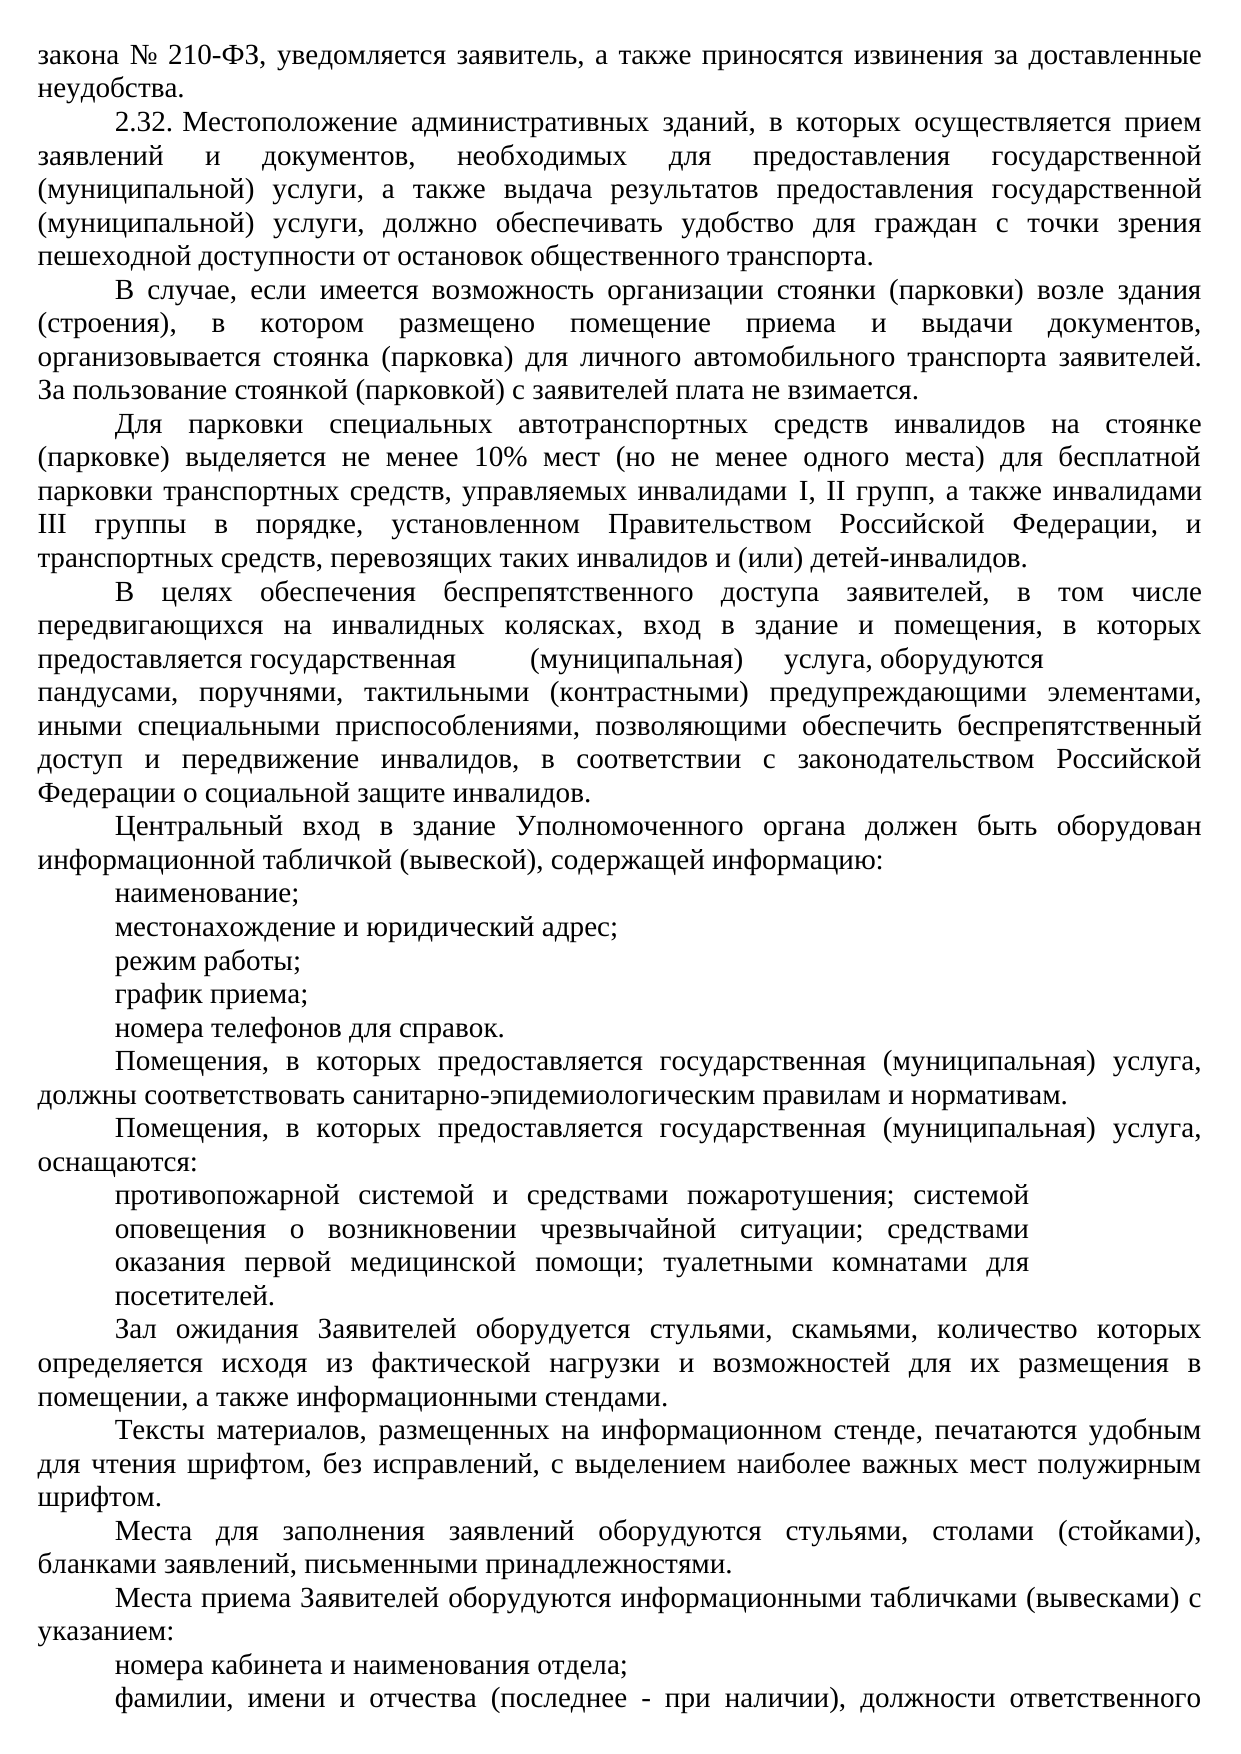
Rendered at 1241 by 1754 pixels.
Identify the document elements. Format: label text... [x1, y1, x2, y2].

text местонахождение и юридический адрес; [37, 909, 1203, 943]
text Помещения, в которых предоставляется государственная (муниципальная) услуга, должны соответствовать санитарно-эпидемиологическим правилам и нормативам. [37, 1044, 1203, 1111]
text Зал ожидания Заявителей оборудуется стульями, скамьями, количество которых определяется исходя из фактической нагрузки и возможностей для их размещения в помещении, а также информационными стендами. [37, 1312, 1203, 1413]
text номера телефонов для справок. [37, 1010, 1203, 1044]
text пандусами, поручнями, тактильными (контрастными) предупреждающими элементами, иными специальными приспособлениями, позволяющими обеспечить беспрепятственный доступ и передвижение инвалидов, в соответствии с законодательством Российской Федерации о социальной защите инвалидов. [37, 675, 1203, 809]
text Помещения, в которых предоставляется государственная (муниципальная) услуга, оснащаются: [37, 1111, 1203, 1178]
text Места приема Заявителей оборудуются информационными табличками (вывесками) с указанием: [37, 1580, 1203, 1647]
text режим работы; [37, 943, 1203, 977]
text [37, 1681, 1203, 1714]
text Центральный вход в здание Уполномоченного органа должен быть оборудован информационной табличкой (вывеской), содержащей информацию: [37, 809, 1203, 876]
text номера кабинета и наименования отдела; [37, 1647, 1203, 1681]
text наименование; [37, 876, 1203, 909]
text Для парковки специальных автотранспортных средств инвалидов на стоянке (парковке) выделяется не менее 10% мест (но не менее одного места) для бесплатной парковки транспортных средств, управляемых инвалидами I, II групп, а также инвалидами III группы в порядке, установленном Правительством Российской Федерации, и транспортных средств, перевозящих таких инвалидов и (или) детей-инвалидов. [37, 406, 1203, 574]
text Места для заполнения заявлений оборудуются стульями, столами (стойками), бланками заявлений, письменными принадлежностями. [37, 1513, 1203, 1580]
text В случае, если имеется возможность организации стоянки (парковки) возле здания (строения), в котором размещено помещение приема и выдачи документов, организовывается стоянка (парковка) для личного автомобильного транспорта заявителей. За пользование стоянкой (парковкой) с заявителей плата не взимается. [37, 272, 1203, 406]
list Местоположение административных зданий, в которых осуществляется прием заявлений и документов, необходимых для предоставления государственной (муниципальной) услуги, а также выдача результатов предоставления государственной (муниципальной) услуги, должно обеспечивать удобство для граждан с точки зрения пешеходной доступности от остановок общественного транспорта. [37, 104, 1203, 272]
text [37, 37, 1203, 104]
text график приема; [37, 977, 1203, 1010]
text В целях обеспечения беспрепятственного доступа заявителей, в том числе передвигающихся на инвалидных колясках, вход в здание и помещения, в которых предоставляется государственная (муниципальная) услуга, оборудуются [37, 574, 1203, 675]
text Тексты материалов, размещенных на информационном стенде, печатаются удобным для чтения шрифтом, без исправлений, с выделением наиболее важных мест полужирным шрифтом. [37, 1413, 1203, 1513]
text противопожарной системой и средствами пожаротушения; системой оповещения о возникновении чрезвычайной ситуации; средствами оказания первой медицинской помощи; туалетными комнатами для посетителей. [114, 1178, 1030, 1312]
